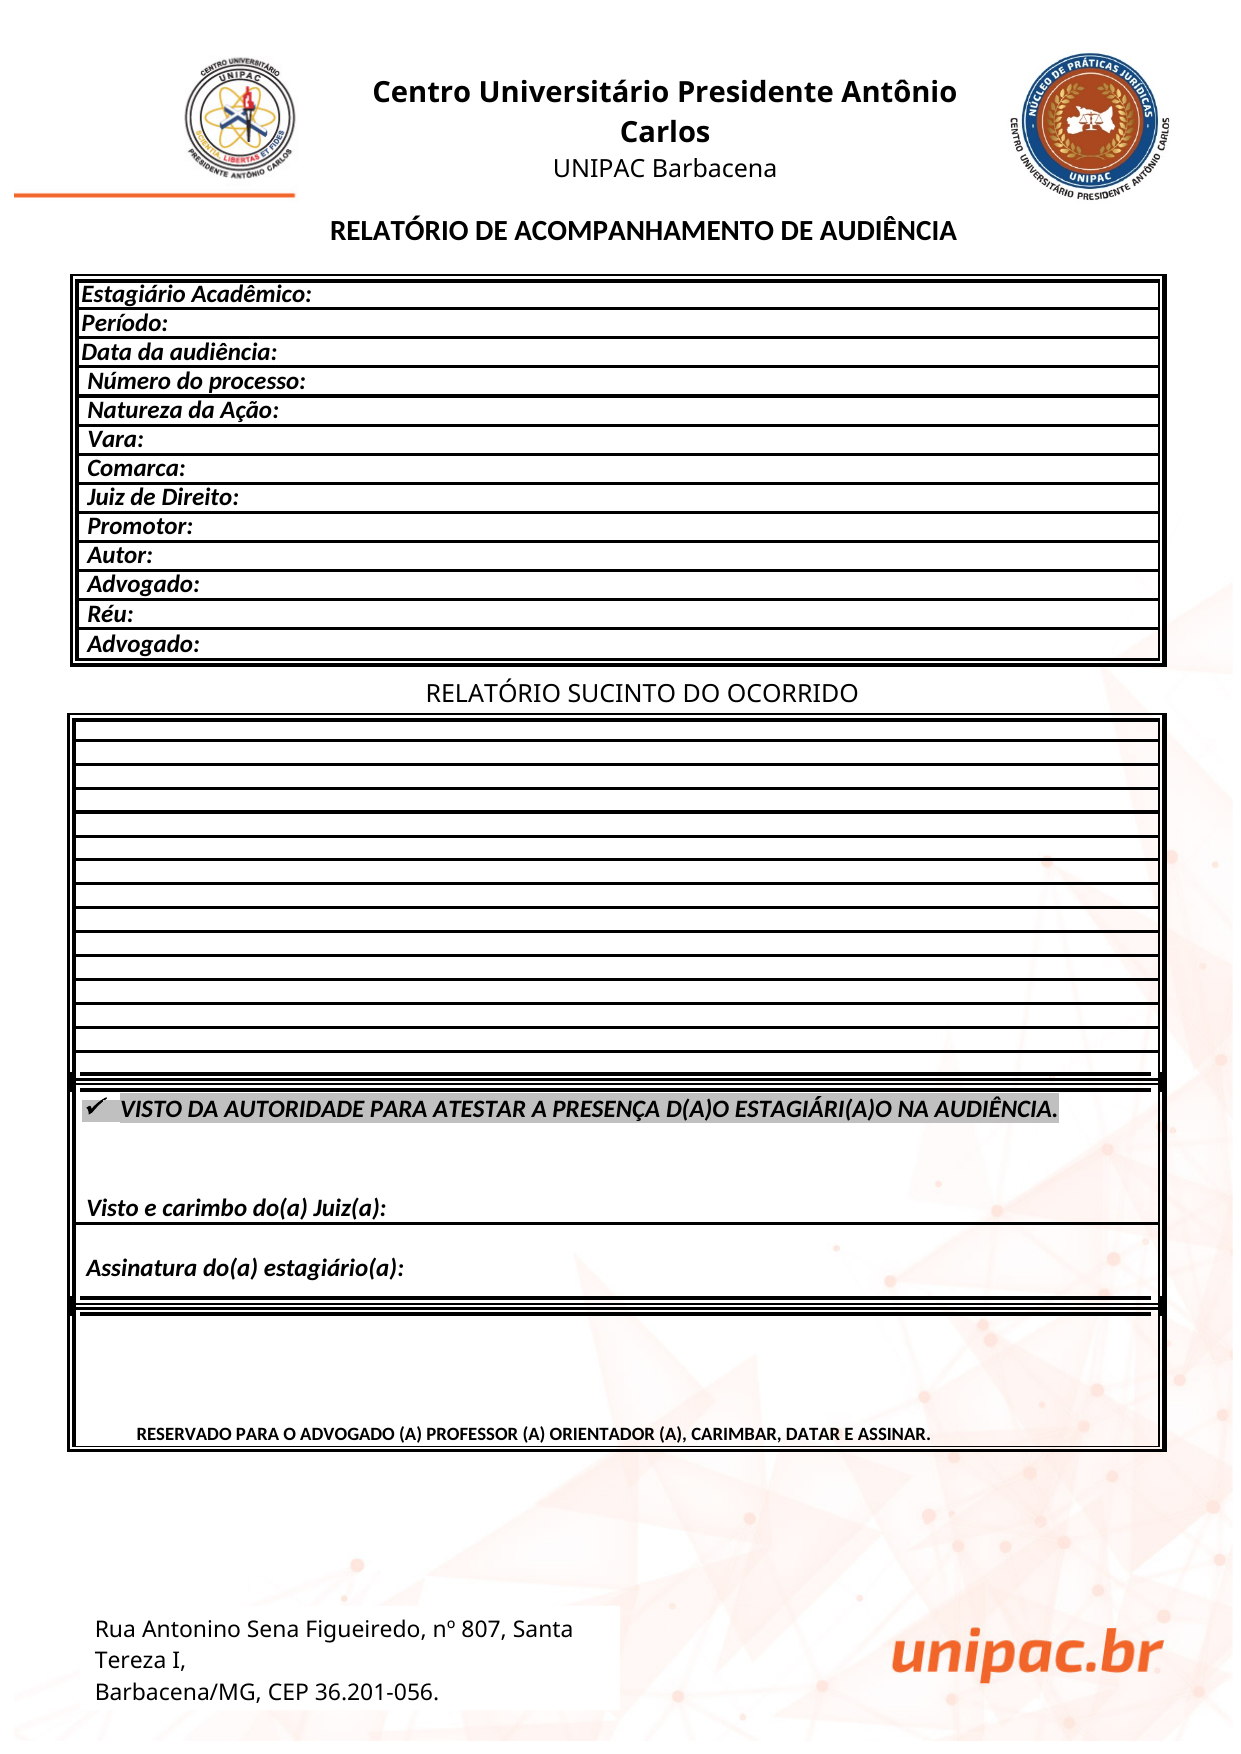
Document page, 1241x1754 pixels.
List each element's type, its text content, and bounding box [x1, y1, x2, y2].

table_cell RESERVADO PARA O ADVOGADO (A) PROFESSOR (A) ORIENTADOR (A), CARIMBAR, DATAR E ASSINAR. [76, 1310, 1158, 1446]
table_cell Data da audiência: [79, 339, 1158, 365]
table_cell [76, 790, 1158, 810]
table_cell [76, 766, 1158, 787]
table_cell VISTO DA AUTORIDADE PARA ATESTAR A PRESENÇA D(A)O ESTAGIÁRI(A)O NA AUDIÊNCIA. Visto e carimbo do(a) Juiz(a): [76, 1085, 1158, 1222]
table_header Estagiário Acadêmico: [75, 276, 1162, 307]
table_cell [76, 981, 1158, 1002]
table_cell Autor: [79, 543, 1158, 569]
text RELATÓRIO DE ACOMPANHAMENTO DE AUDIÊNCIA [310, 153, 1063, 247]
table_cell Advogado: [79, 572, 1158, 598]
table_cell [76, 885, 1158, 906]
table_cell [76, 1296, 1158, 1303]
picture [14, 15, 1233, 1741]
table_cell [76, 814, 1158, 834]
table_cell [76, 933, 1158, 954]
table_cell Número do processo: [79, 368, 1158, 394]
table_cell Comarca: [79, 456, 1158, 482]
table_cell Vara: [79, 427, 1158, 453]
table_header [72, 715, 1162, 739]
table_cell [76, 1005, 1158, 1026]
table_cell Natureza da Ação: [79, 398, 1158, 423]
table_cell [76, 909, 1158, 930]
table_cell [76, 1029, 1158, 1050]
table_cell [76, 838, 1158, 858]
table_cell Período: [79, 310, 1158, 336]
table_cell [76, 1053, 1158, 1072]
table_cell [76, 742, 1158, 763]
table_cell Juiz de Direito: [79, 485, 1158, 511]
text RELATÓRIO SUCINTO DO OCORRIDO [222, 676, 1063, 710]
table_cell Promotor: [79, 514, 1158, 540]
table_cell Réu: [79, 601, 1158, 627]
table_cell [76, 957, 1158, 978]
table_cell [76, 1072, 1158, 1078]
table_cell Assinatura do(a) estagiário(a): [76, 1225, 1158, 1296]
table_cell [76, 861, 1158, 882]
table_cell Advogado: [79, 630, 1158, 658]
